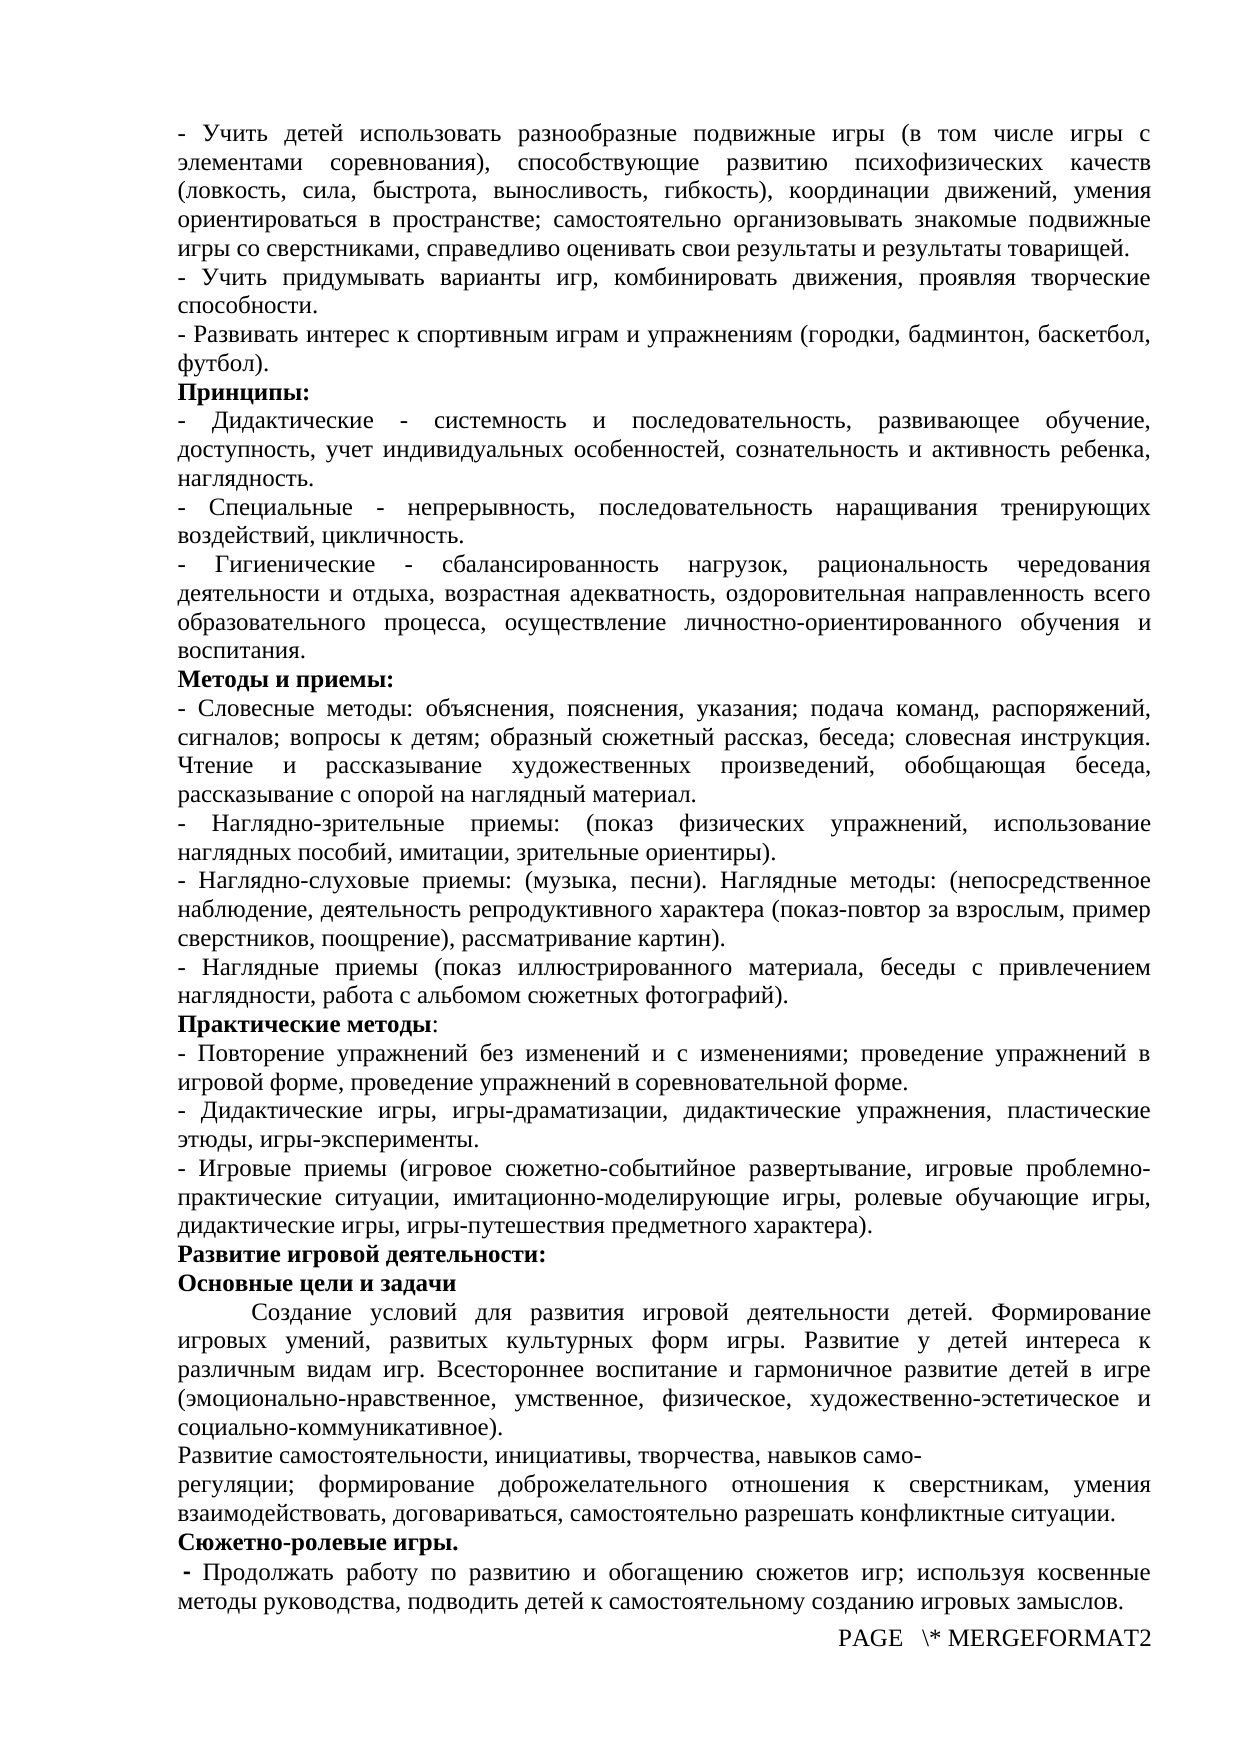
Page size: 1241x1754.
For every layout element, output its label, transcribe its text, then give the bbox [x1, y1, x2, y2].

text - Дидактические игры, игры-драматизации, дидактические упражнения, пластические этюды, игры-эксперименты. [177, 1096, 1152, 1153]
text Принципы: [177, 377, 1152, 406]
text регуляции; формирование доброжелательного отношения к сверстникам, умения взаимодействовать, договариваться, самостоятельно разрешать конфликтные ситуации. [177, 1469, 1152, 1527]
text Практические методы: [177, 1009, 1152, 1038]
text - Наглядно-слуховые приемы: (музыка, песни). Наглядные методы: (непосредственное наблюдение, деятельность репродуктивного характера (показ-повтор за взрослым, пример сверстников, поощрение), рассматривание картин). [177, 866, 1152, 952]
text - Развивать интерес к спортивным играм и упражнениям (городки, бадминтон, баскетбол, футбол). [177, 319, 1152, 377]
text - Дидактические - системность и последовательность, развивающее обучение, доступность, учет индивидуальных особенностей, сознательность и активность ребенка, наглядность. [177, 406, 1152, 492]
text Развитие самостоятельности, инициативы, творчества, навыков само- [177, 1441, 1152, 1469]
text - Продолжать работу по развитию и обогащению сюжетов игр; используя косвенные методы руководства, подводить детей к самостоятельному созданию игровых замыслов. [177, 1556, 1152, 1615]
text Сюжетно-ролевые игры. [177, 1527, 1152, 1556]
text - Учить детей использовать разнообразные подвижные игры (в том числе игры с элементами соревнования), способствующие развитию психофизических качеств (ловкость, сила, быстрота, выносливость, гибкость), координации движений, умения ориентироваться в пространстве; самостоятельно организовывать знакомые подвижные игры со сверстниками, справедливо оценивать свои результаты и результаты товарищей. [177, 118, 1152, 262]
text - Учить придумывать варианты игр, комбинировать движения, проявляя творческие способности. [177, 262, 1152, 319]
text - Наглядно-зрительные приемы: (показ физических упражнений, использование наглядных пособий, имитации, зрительные ориентиры). [177, 808, 1152, 866]
text - Гигиенические - сбалансированность нагрузок, рациональность чередования деятельности и отдыха, возрастная адекватность, оздоровительная направленность всего образовательного процесса, осуществление личностно-ориентированного обучения и воспитания. [177, 549, 1152, 664]
text - Повторение упражнений без изменений и с изменениями; проведение упражнений в игровой форме, проведение упражнений в соревновательной форме. [177, 1038, 1152, 1096]
text Развитие игровой деятельности: [177, 1239, 1152, 1268]
text Создание условий для развития игровой деятельности детей. Формирование игровых умений, развитых культурных форм игры. Развитие у детей интереса к различным видам игр. Всестороннее воспитание и гармоничное развитие детей в игре (эмоционально-нравственное, умственное, физическое, художественно-эстетическое и социально-коммуникативное). [177, 1297, 1152, 1441]
text - Наглядные приемы (показ иллюстрированного материала, беседы с привлечением наглядности, работа с альбомом сюжетных фотографий). [177, 952, 1152, 1009]
text - Специальные - непрерывность, последовательность наращивания тренирующих воздействий, цикличность. [177, 492, 1152, 549]
text - Словесные методы: объяснения, пояснения, указания; подача команд, распоряжений, сигналов; вопросы к детям; образный сюжетный рассказ, беседа; словесная инструкция. Чтение и рассказывание художественных произведений, обобщающая беседа, рассказывание с опорой на наглядный материал. [177, 693, 1152, 808]
text Основные цели и задачи [177, 1268, 1152, 1297]
text - Игровые приемы (игровое сюжетно-событийное развертывание, игровые проблемно-практические ситуации, имитационно-моделирующие игры, ролевые обучающие игры, дидактические игры, игры-путешествия предметного характера). [177, 1153, 1152, 1239]
text Методы и приемы: [177, 664, 1152, 693]
